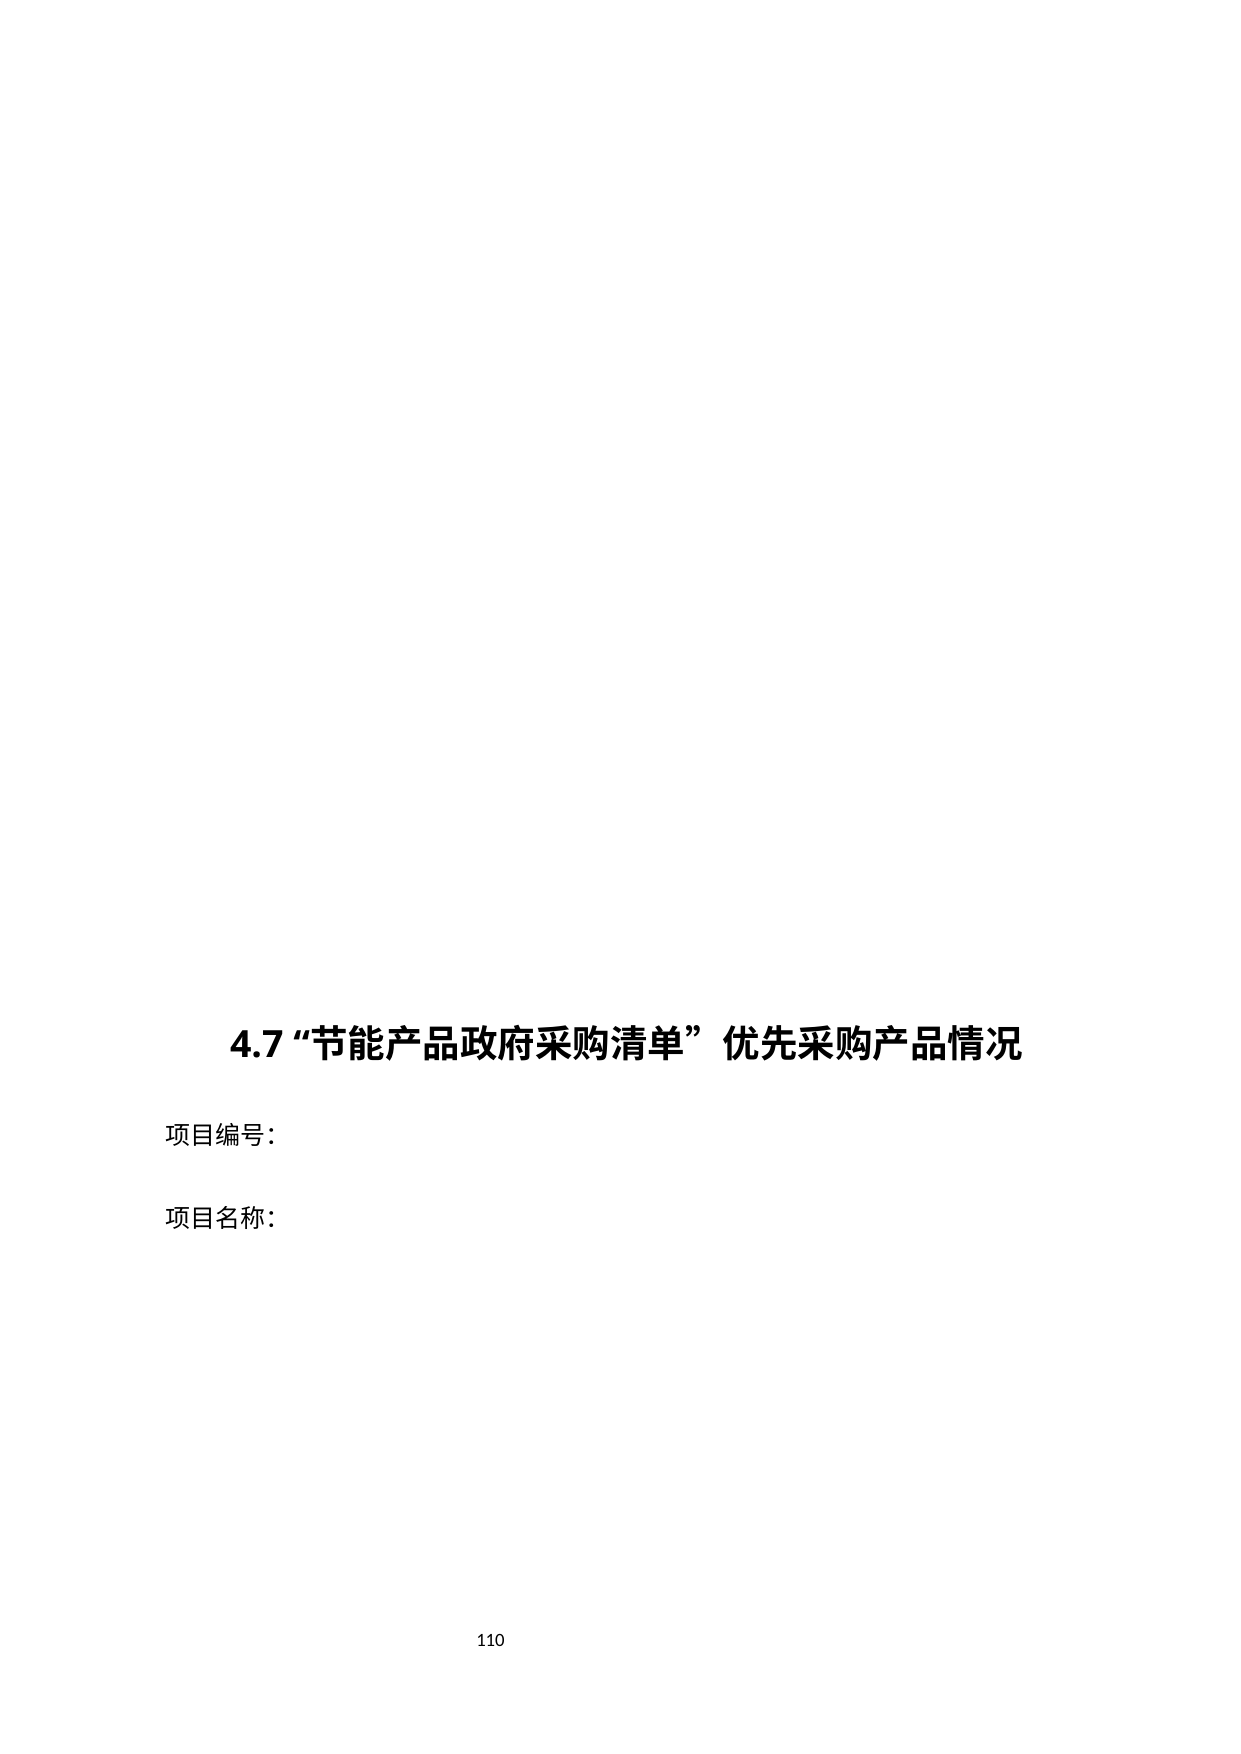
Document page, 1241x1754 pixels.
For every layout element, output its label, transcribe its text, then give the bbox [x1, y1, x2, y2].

text 项目名称： [165, 1184, 1087, 1249]
text 项目编号： [165, 1101, 1087, 1166]
text 4.7 “节能产品政府采购清单”优先采购产品情况 [165, 1009, 1087, 1074]
